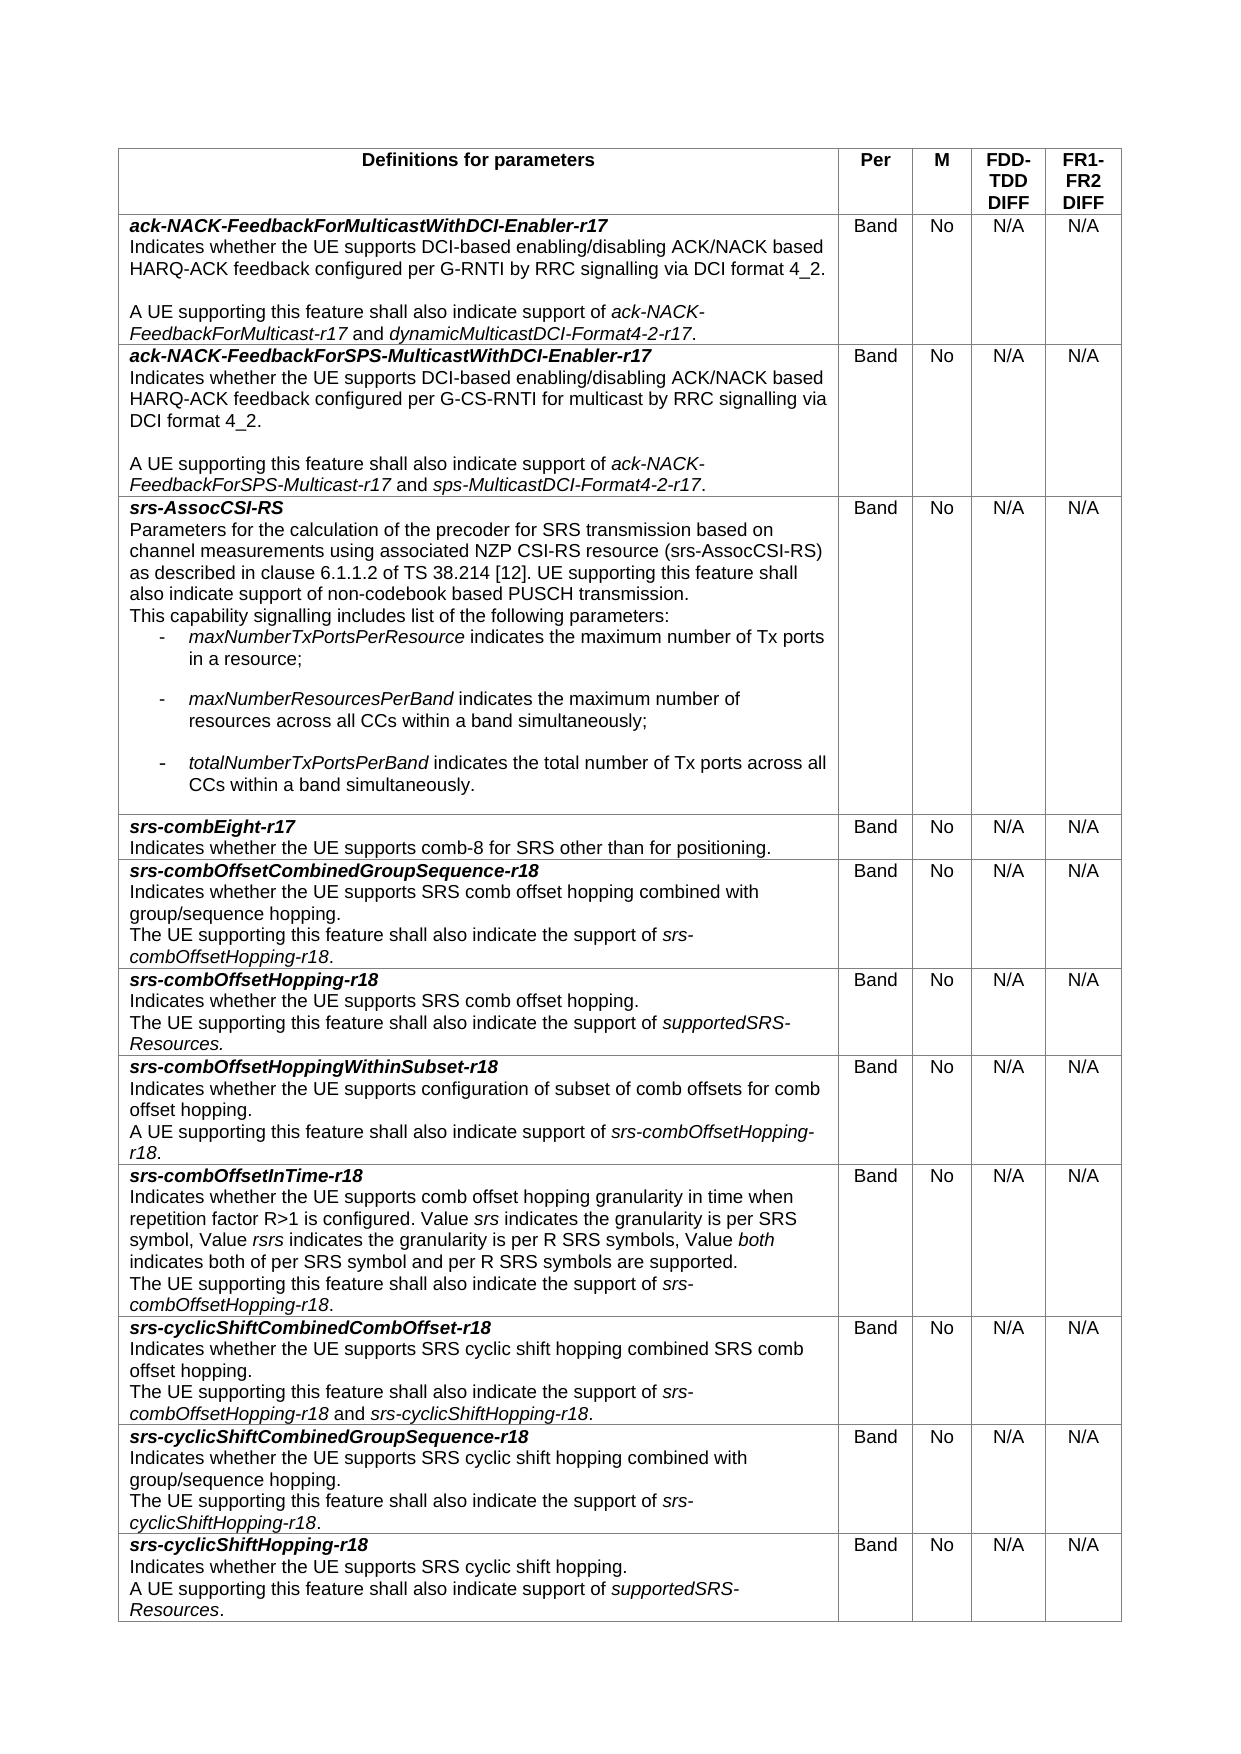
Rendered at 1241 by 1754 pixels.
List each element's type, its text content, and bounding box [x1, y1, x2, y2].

table_header Per [839, 149, 912, 213]
table_cell srs-combOffsetHopping-r18 Indicates whether the UE supports SRS comb offset hopping. The UE supporting this feature shall also indicate the support of supportedSRS-Resources. [119, 969, 838, 1055]
table_cell Band [839, 497, 912, 814]
table_cell Band [839, 860, 912, 967]
table_cell Band [839, 1534, 912, 1621]
table_cell N/A [1046, 969, 1121, 1055]
table_cell N/A [1046, 215, 1121, 344]
table_cell No [913, 1165, 971, 1316]
table_cell N/A [1046, 1165, 1121, 1316]
table_cell No [913, 860, 971, 967]
table_cell No [913, 215, 971, 344]
table_cell N/A [972, 1534, 1045, 1621]
table_cell N/A [972, 969, 1045, 1055]
table_cell N/A [972, 1317, 1045, 1424]
table_cell N/A [1046, 497, 1121, 814]
table_cell srs-cyclicShiftHopping-r18 Indicates whether the UE supports SRS cyclic shift hopping. A UE supporting this feature shall also indicate support of supportedSRS-Resources. [119, 1534, 838, 1621]
table_cell N/A [972, 215, 1045, 344]
table_cell N/A [972, 1056, 1045, 1163]
table_cell Band [839, 1425, 912, 1533]
table_cell N/A [972, 345, 1045, 496]
table_cell N/A [1046, 1317, 1121, 1424]
table_header Definitions for parameters [119, 149, 838, 213]
table_header FR1-FR2 DIFF [1046, 149, 1121, 213]
table_cell Band [839, 345, 912, 496]
table_cell No [913, 969, 971, 1055]
table_cell N/A [972, 1425, 1045, 1533]
table_cell N/A [972, 497, 1045, 814]
table_cell N/A [1046, 1425, 1121, 1533]
table_header FDD-TDD DIFF [972, 149, 1045, 213]
table_cell Band [839, 1165, 912, 1316]
table_cell srs-cyclicShiftCombinedGroupSequence-r18 Indicates whether the UE supports SRS cyclic shift hopping combined with group/sequence hopping. The UE supporting this feature shall also indicate the support of srs-cyclicShiftHopping-r18. [119, 1425, 838, 1533]
table_cell srs-combEight-r17 Indicates whether the UE supports comb-8 for SRS other than for positioning. [119, 815, 838, 858]
table_header M [913, 149, 971, 213]
table_cell No [913, 345, 971, 496]
table_cell N/A [972, 1165, 1045, 1316]
table_cell N/A [972, 815, 1045, 858]
table_cell ack-NACK-FeedbackForMulticastWithDCI-Enabler-r17 Indicates whether the UE supports DCI-based enabling/disabling ACK/NACK based HARQ-ACK feedback configured per G-RNTI by RRC signalling via DCI format 4_2. A UE supporting this feature shall also indicate support of ack-NACK-FeedbackForMulticast-r17 and dynamicMulticastDCI-Format4-2-r17. [119, 215, 838, 344]
table_cell srs-combOffsetCombinedGroupSequence-r18 Indicates whether the UE supports SRS comb offset hopping combined with group/sequence hopping. The UE supporting this feature shall also indicate the support of srs-combOffsetHopping-r18. [119, 860, 838, 967]
table_cell Band [839, 215, 912, 344]
table_cell N/A [1046, 1056, 1121, 1163]
table_cell srs-cyclicShiftCombinedCombOffset-r18 Indicates whether the UE supports SRS cyclic shift hopping combined SRS comb offset hopping. The UE supporting this feature shall also indicate the support of srs-combOffsetHopping-r18 and srs-cyclicShiftHopping-r18. [119, 1317, 838, 1424]
table_cell N/A [1046, 1534, 1121, 1621]
table_cell srs-AssocCSI-RS Parameters for the calculation of the precoder for SRS transmission based on channel measurements using associated NZP CSI-RS resource (srs-AssocCSI-RS) as described in clause 6.1.1.2 of TS 38.214 [12]. UE supporting this feature shall also indicate support of non-codebook based PUSCH transmission. This capability signalling includes list of the following parameters: - maxNumberTxPortsPerResource indicates the maximum number of Tx ports in a resource; - maxNumberResourcesPerBand indicates the maximum number of resources across all CCs within a band simultaneously; - totalNumberTxPortsPerBand indicates the total number of Tx ports across all CCs within a band simultaneously. [119, 497, 838, 814]
table_cell Band [839, 969, 912, 1055]
table_cell Band [839, 1056, 912, 1163]
table_cell No [913, 1534, 971, 1621]
table_cell srs-combOffsetHoppingWithinSubset-r18 Indicates whether the UE supports configuration of subset of comb offsets for comb offset hopping. A UE supporting this feature shall also indicate support of srs-combOffsetHopping-r18. [119, 1056, 838, 1163]
table_cell No [913, 1317, 971, 1424]
table_cell No [913, 815, 971, 858]
table_cell No [913, 1425, 971, 1533]
table_cell N/A [1046, 860, 1121, 967]
table_cell No [913, 1056, 971, 1163]
table_cell ack-NACK-FeedbackForSPS-MulticastWithDCI-Enabler-r17 Indicates whether the UE supports DCI-based enabling/disabling ACK/NACK based HARQ-ACK feedback configured per G-CS-RNTI for multicast by RRC signalling via DCI format 4_2. A UE supporting this feature shall also indicate support of ack-NACK-FeedbackForSPS-Multicast-r17 and sps-MulticastDCI-Format4-2-r17. [119, 345, 838, 496]
table_cell N/A [972, 860, 1045, 967]
table_cell N/A [1046, 815, 1121, 858]
table_cell Band [839, 815, 912, 858]
table_cell Band [839, 1317, 912, 1424]
table_cell srs-combOffsetInTime-r18 Indicates whether the UE supports comb offset hopping granularity in time when repetition factor R>1 is configured. Value srs indicates the granularity is per SRS symbol, Value rsrs indicates the granularity is per R SRS symbols, Value both indicates both of per SRS symbol and per R SRS symbols are supported. The UE supporting this feature shall also indicate the support of srs-combOffsetHopping-r18. [119, 1165, 838, 1316]
table_cell No [913, 497, 971, 814]
table_cell N/A [1046, 345, 1121, 496]
